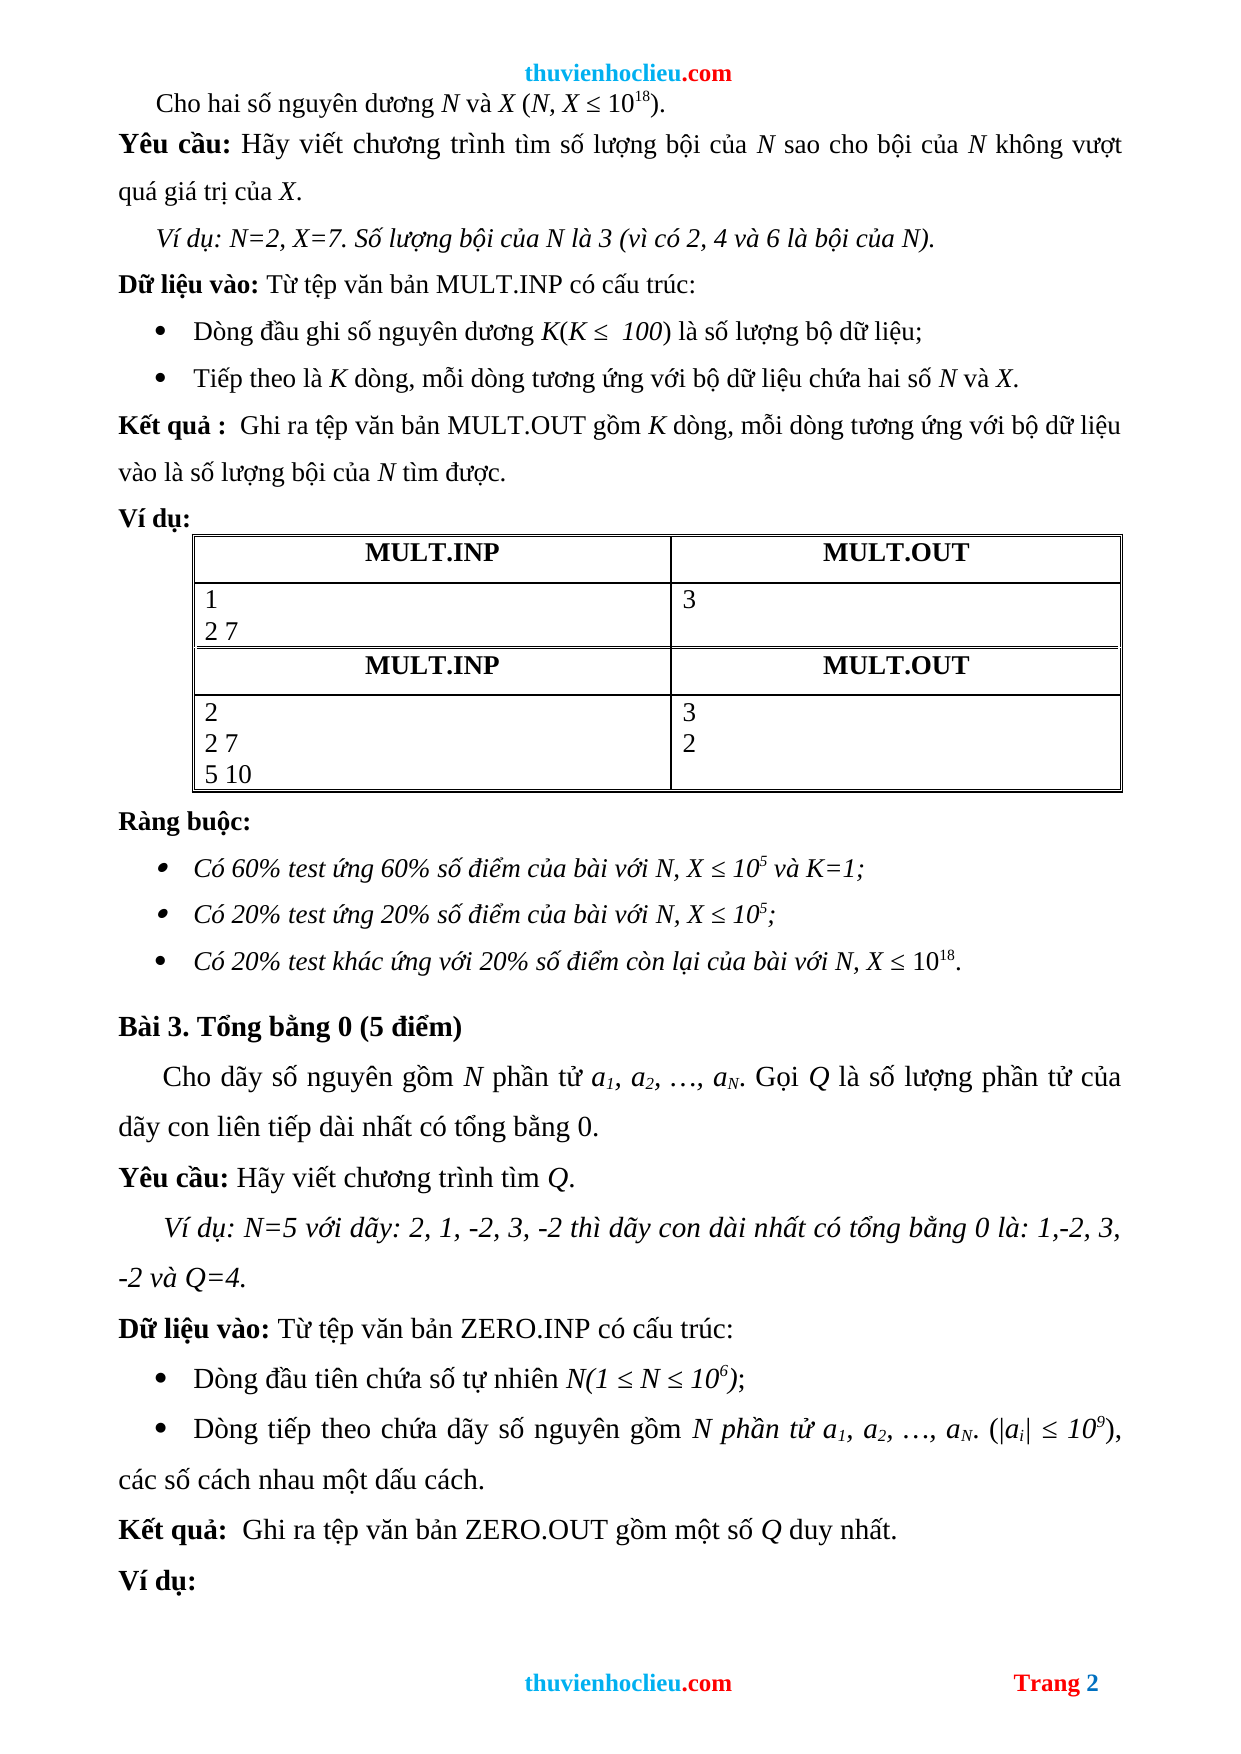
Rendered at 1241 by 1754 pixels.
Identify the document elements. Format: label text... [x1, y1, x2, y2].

list Cho hai số nguyên dương N và X (N, X ≤ 1018). [118, 87, 1122, 118]
table_cell MULT.OUT [672, 646, 1120, 694]
text Ràng buộc: [118, 805, 1122, 836]
table_cell 3 [672, 584, 1120, 646]
list Có 20% test khác ứng với 20% số điểm còn lại của bài với N, X ≤ 1018. [156, 945, 1122, 977]
list Có 60% test ứng 60% số điểm của bài với N, X ≤ 105 và K=1; [118, 852, 1122, 883]
text Kết quả: Ghi ra tệp văn bản ZERO.OUT gồm một số Q duy nhất. [118, 1512, 1122, 1546]
text Ví dụ: [118, 1563, 1122, 1596]
list Tiếp theo là K dòng, mỗi dòng tương ứng với bộ dữ liệu chứa hai số N và X. [118, 362, 1122, 393]
list Có 20% test ứng 20% số điểm của bài với N, X ≤ 105; [118, 898, 1122, 930]
list Dòng đầu tiên chứa số tự nhiên N(1 ≤ N ≤ 106); [118, 1361, 1122, 1395]
list Dòng tiếp theo chứa dãy số nguyên gồm N phần tử a1, a2, …, aN. (|ai| ≤ 109), các số cách nhau một dấu cách. [118, 1412, 1122, 1496]
text Cho dãy số nguyên gồm N phần tử a1, a2, …, aN. Gọi Q là số lượng phần tử của dãy con liên tiếp dài nhất có tổng bằng 0. [118, 1059, 1122, 1143]
table_header MULT.OUT [672, 537, 1120, 582]
text Bài 3. Tổng bằng 0 (5 điểm) [118, 1009, 1122, 1042]
text Dữ liệu vào: Từ tệp văn bản MULT.INP có cấu trúc: [118, 268, 1122, 300]
text Kết quả : Ghi ra tệp văn bản MULT.OUT gồm K dòng, mỗi dòng tương ứng với bộ dữ liệu vào là số lượng bội của N tìm được. [118, 409, 1122, 487]
table_cell 1 2 7 [195, 584, 670, 646]
text Yêu cầu: Hãy viết chương trình tìm Q. [118, 1160, 1122, 1193]
table_cell MULT.INP [195, 646, 670, 694]
text Ví dụ: N=5 với dãy: 2, 1, -2, 3, -2 thì dãy con dài nhất có tổng bằng 0 là: 1,-2, 3, -2 và Q=4. [118, 1210, 1122, 1294]
text Ví dụ: [118, 502, 1122, 533]
list Dòng đầu ghi số nguyên dương K(K ≤ 100) là số lượng bộ dữ liệu; [118, 315, 1122, 346]
list Yêu cầu: Hãy viết chương trình tìm số lượng bội của N sao cho bội của N không vượt quá giá trị của X. [118, 126, 1122, 206]
table_header MULT.INP [195, 537, 670, 582]
text Dữ liệu vào: Từ tệp văn bản ZERO.INP có cấu trúc: [118, 1311, 1122, 1344]
table_cell 3 2 [672, 696, 1120, 789]
table_cell 2 2 7 5 10 [195, 696, 670, 789]
text Ví dụ: N=2, X=7. Số lượng bội của N là 3 (vì có 2, 4 và 6 là bội của N). [118, 222, 1122, 253]
